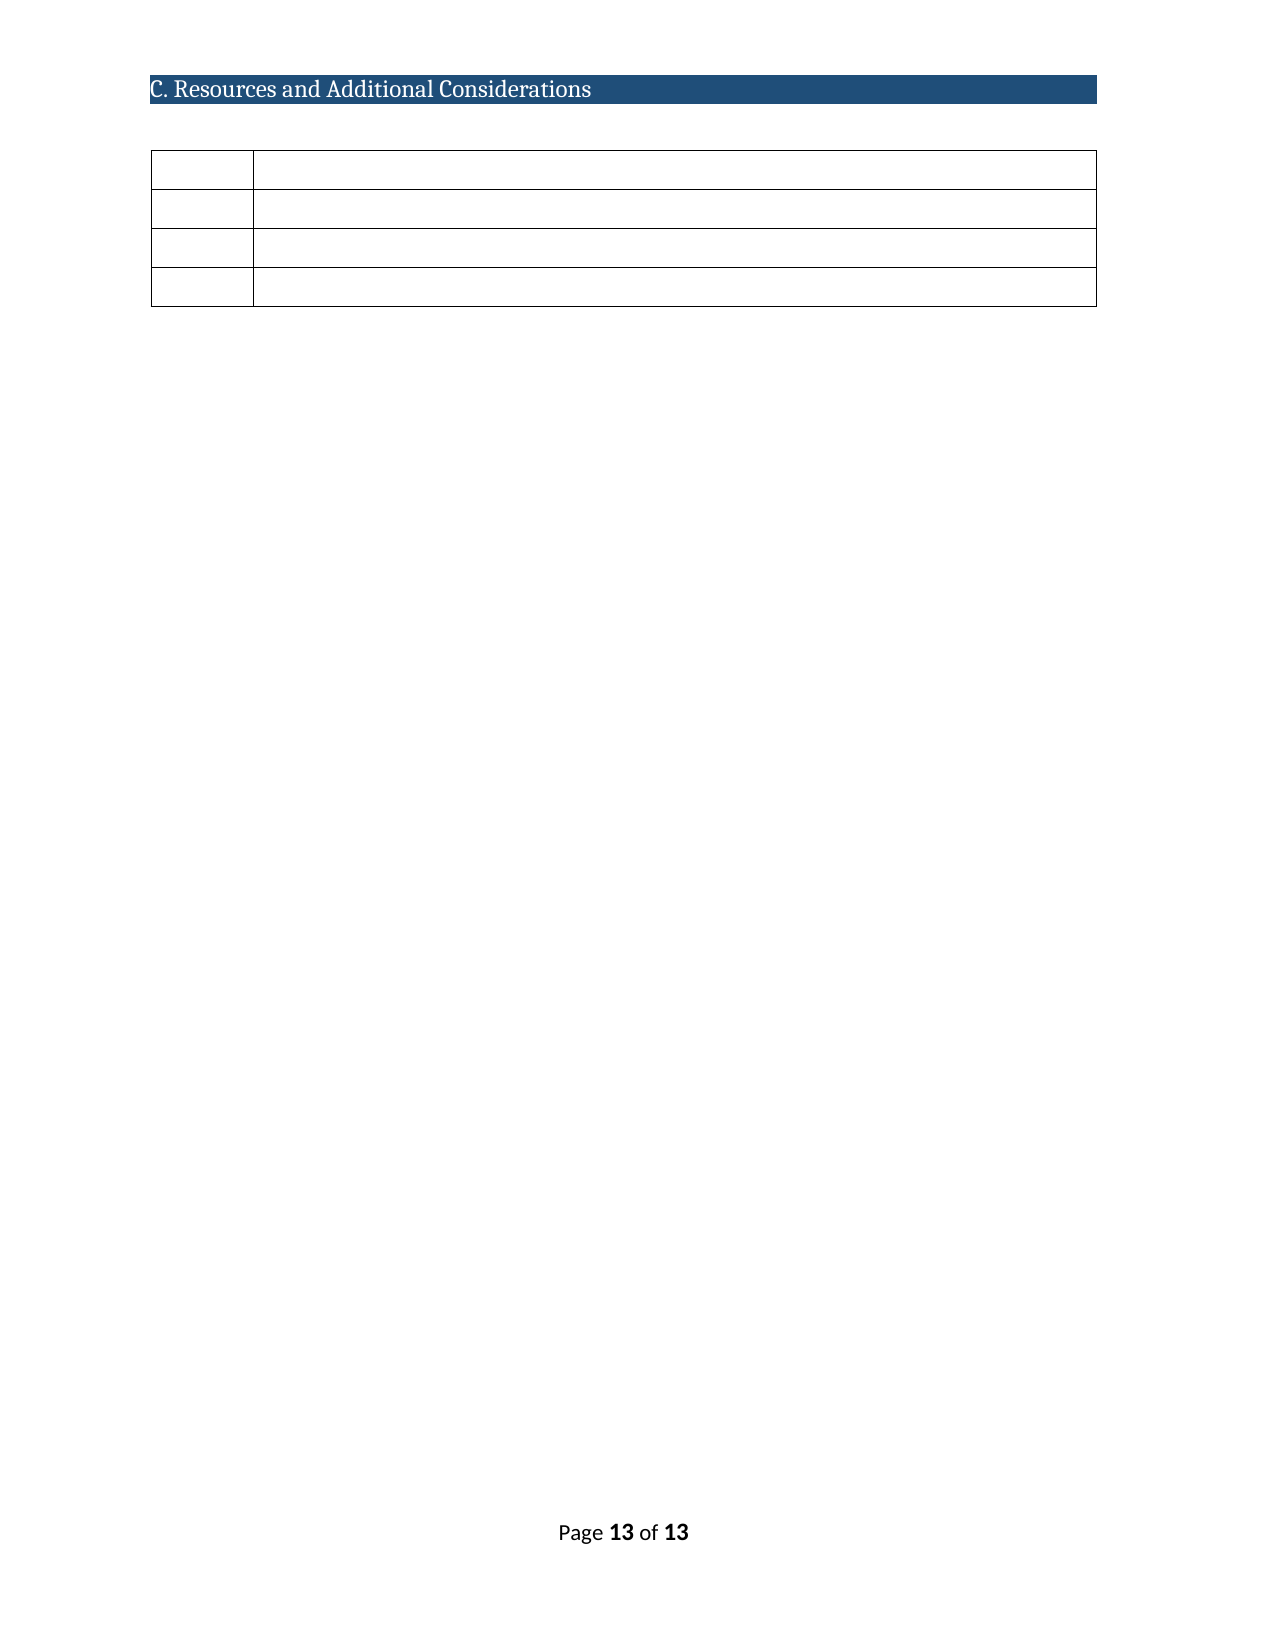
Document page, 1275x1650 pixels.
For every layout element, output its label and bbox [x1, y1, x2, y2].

table_cell [152, 268, 253, 306]
table_cell [254, 229, 1096, 267]
table_cell [254, 151, 1096, 189]
table_cell [254, 268, 1096, 306]
table_cell [254, 190, 1096, 228]
table_cell [152, 190, 253, 228]
table_cell [152, 229, 253, 267]
table_cell [152, 151, 253, 189]
